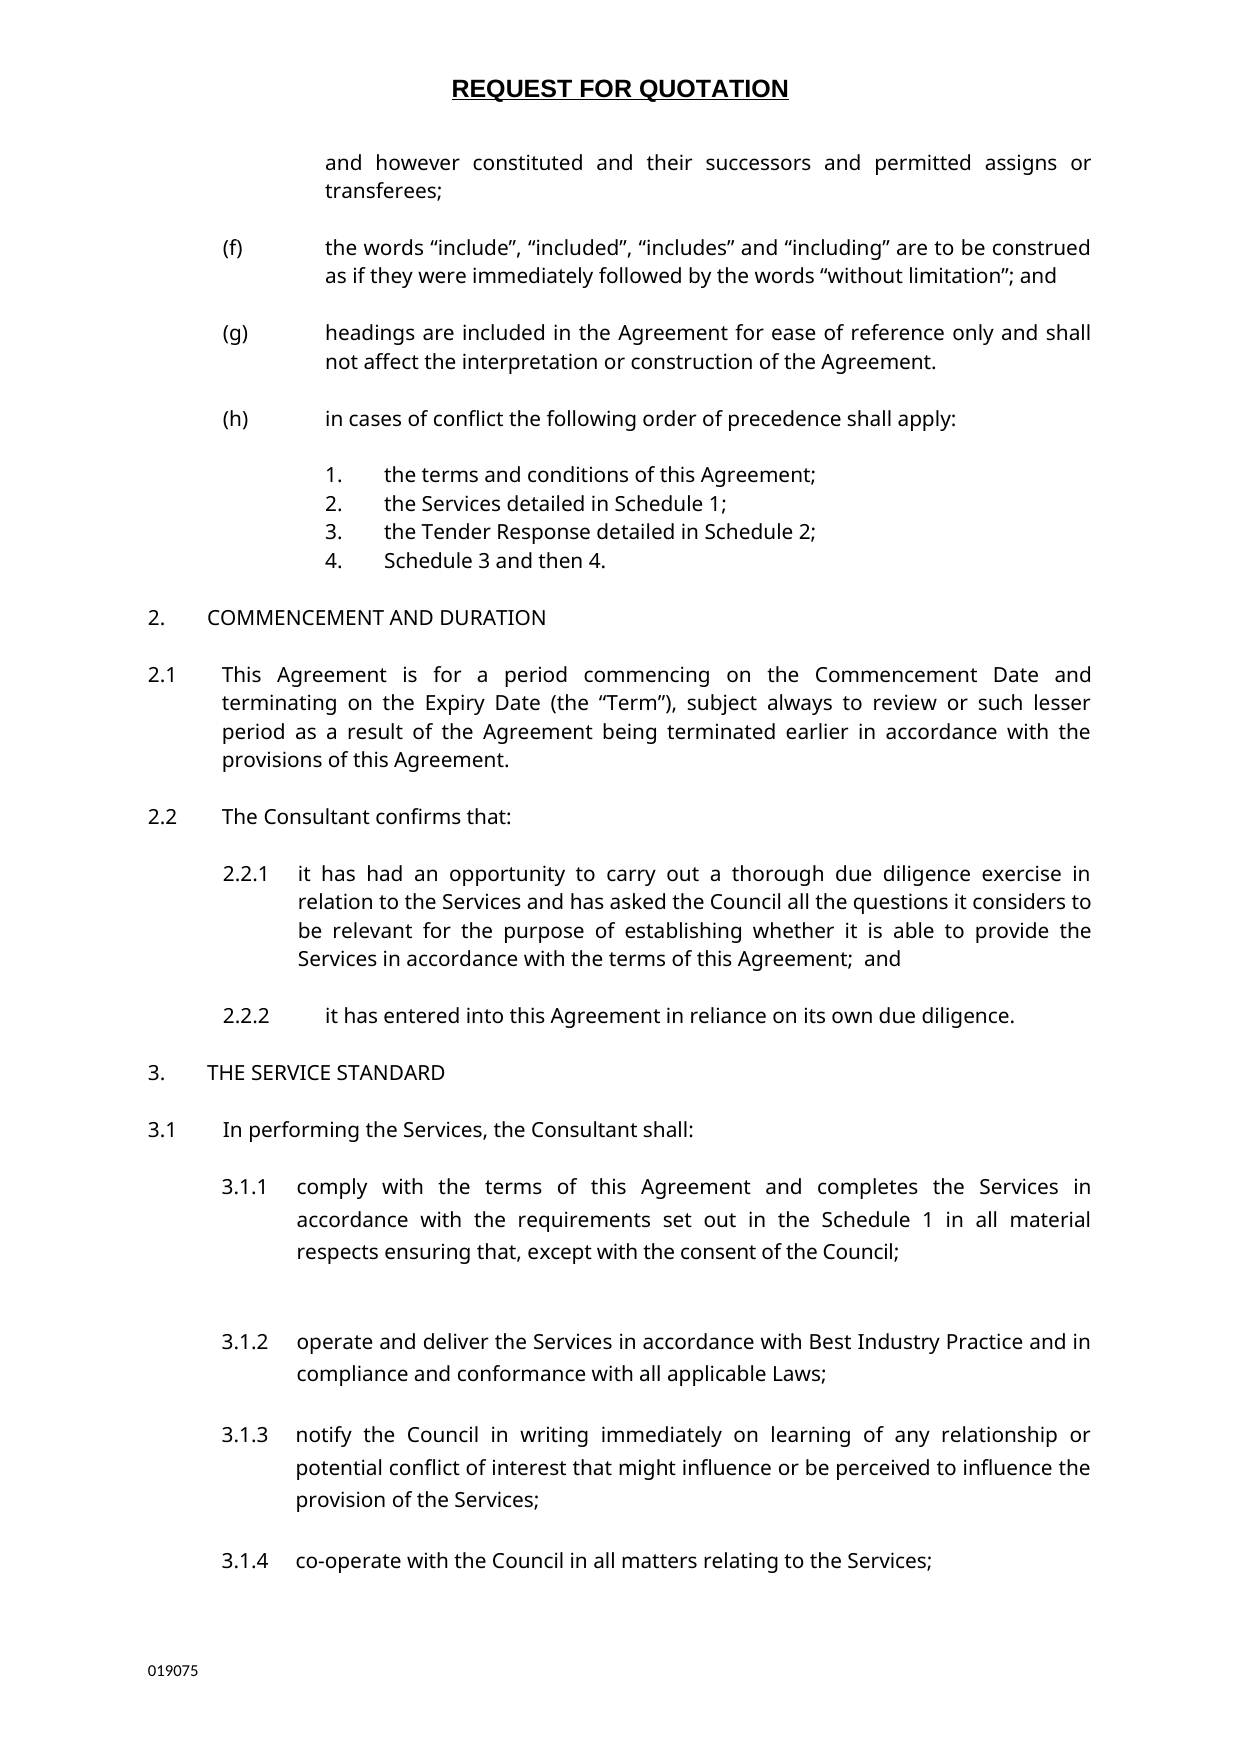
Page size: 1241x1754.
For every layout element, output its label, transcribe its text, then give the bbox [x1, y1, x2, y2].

text 2. the Services detailed in Schedule 1; [223, 489, 1092, 517]
list co-operate with the Council in all matters relating to the Services; [221, 1547, 1092, 1575]
text 2.2 The Consultant confirms that: [148, 802, 1092, 831]
text (g) headings are included in the Agreement for ease of reference only and shall not affect the interpretation or construction of the Agreement. [223, 318, 1092, 375]
text (f) the words “include”, “included”, “includes” and “including” are to be construed as if they were immediately followed by the words “without limitation”; and [223, 233, 1092, 290]
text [223, 148, 1092, 204]
text 1. the terms and conditions of this Agreement; [223, 461, 1092, 489]
text (h) in cases of conflict the following order of precedence shall apply: [223, 404, 1092, 432]
text 2.1 This Agreement is for a period commencing on the Commencement Date and terminating on the Expiry Date (the “Term”), subject always to review or such lesser period as a result of the Agreement being terminated earlier in accordance with the provisions of this Agreement. [148, 660, 1092, 774]
text 2.2.1 it has had an opportunity to carry out a thorough due diligence exercise in relation to the Services and has asked the Council all the questions it considers to be relevant for the purpose of establishing whether it is able to provide the Services in accordance with the terms of this Agreement; and [223, 859, 1092, 973]
text 4. Schedule 3 and then 4. [223, 546, 1092, 574]
list comply with the terms of this Agreement and completes the Services in accordance with the requirements set out in the Schedule 1 in all material respects ensuring that, except with the consent of the Council; [221, 1172, 1092, 1266]
text 3. the Tender Response detailed in Schedule 2; [223, 517, 1092, 546]
text 3. THE SERVICE STANDARD [148, 1058, 1092, 1086]
list operate and deliver the Services in accordance with Best Industry Practice and in compliance and conformance with all applicable Laws; [221, 1327, 1092, 1388]
list notify the Council in writing immediately on learning of any relationship or potential conflict of interest that might influence or be perceived to influence the provision of the Services; [221, 1420, 1092, 1514]
text 3.1 In performing the Services, the Consultant shall: [148, 1115, 1092, 1143]
text 2. COMMENCEMENT AND DURATION [148, 603, 1092, 631]
text 2.2.2 it has entered into this Agreement in reliance on its own due diligence. [223, 1001, 1092, 1029]
